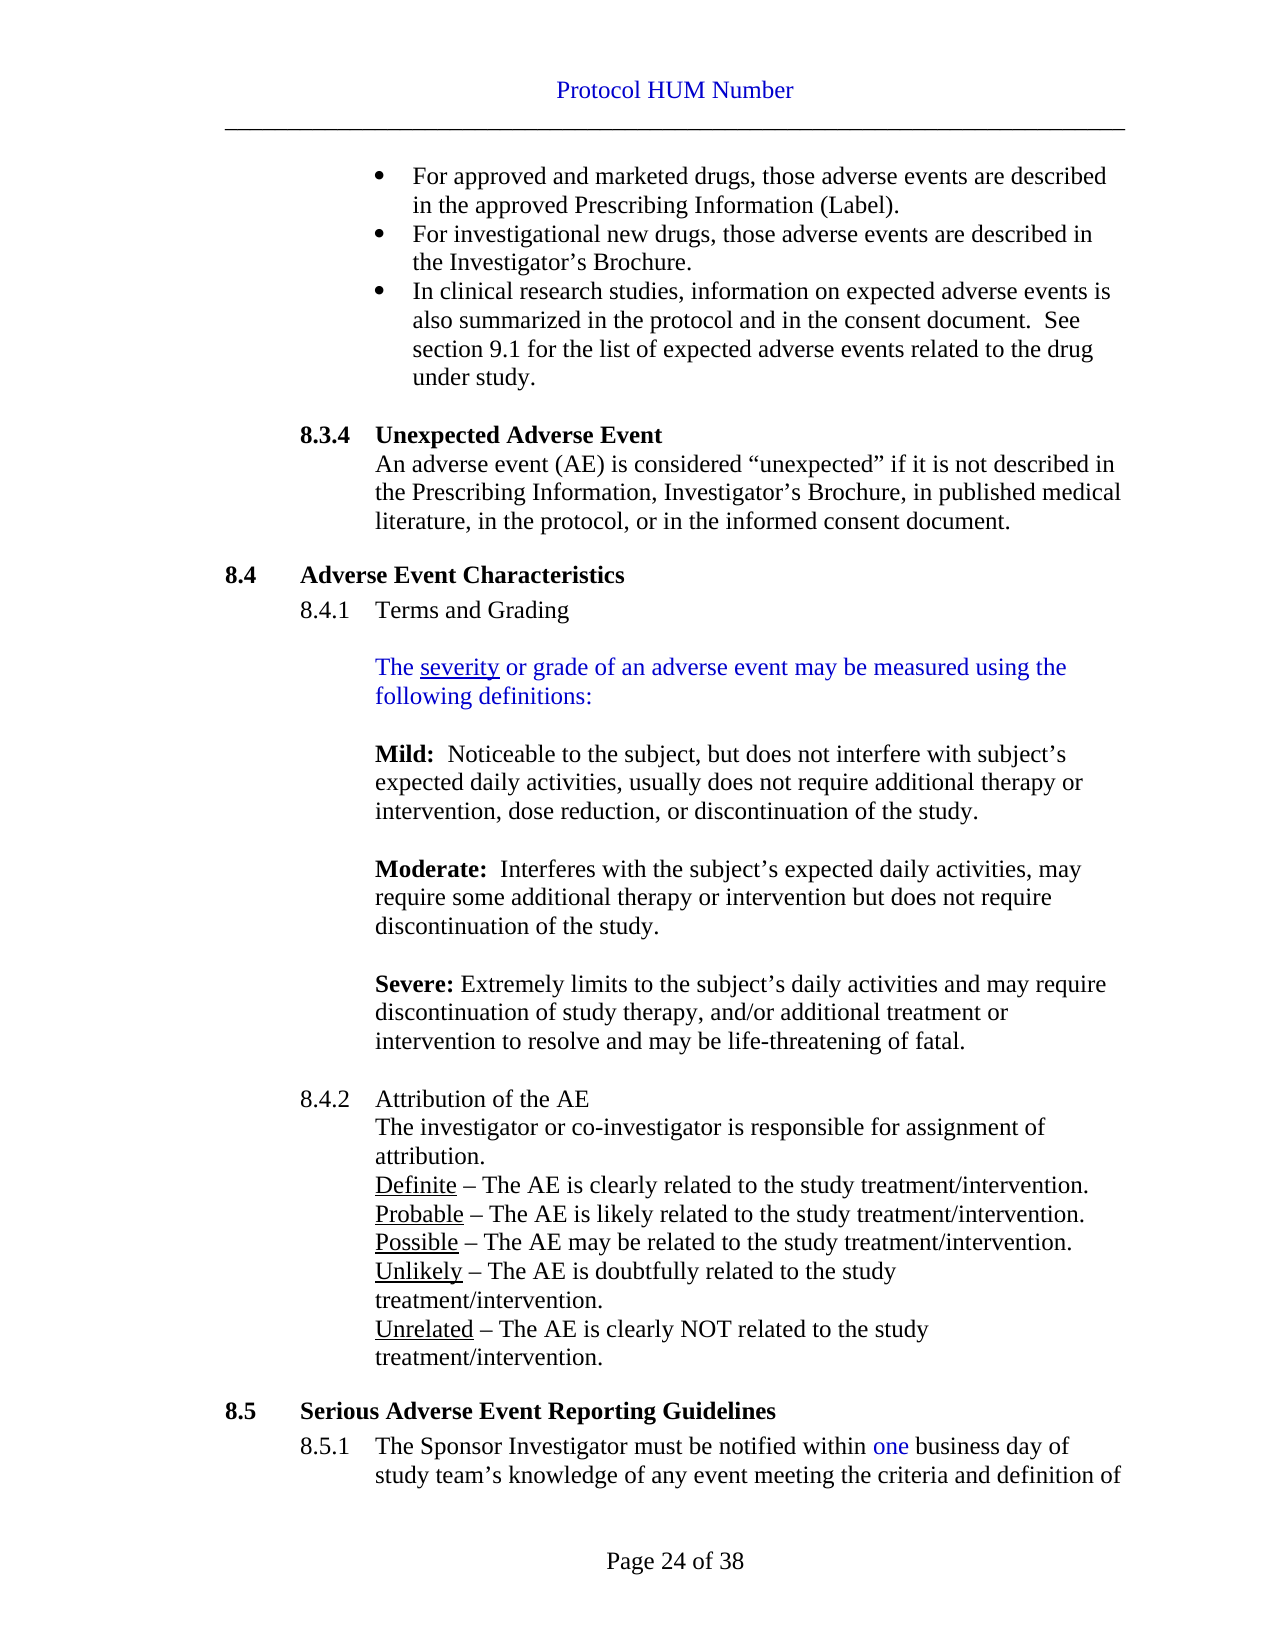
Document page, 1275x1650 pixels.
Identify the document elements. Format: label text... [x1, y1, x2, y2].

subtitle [300, 1431, 1125, 1489]
text Moderate: Interferes with the subject’s expected daily activities, may require some additional therapy or intervention but does not require discontinuation of the study. [375, 854, 1125, 940]
text Possible – The AE may be related to the study treatment/intervention. [375, 1227, 1125, 1256]
text Unlikely – The AE is doubtfully related to the study treatment/intervention. [375, 1256, 1125, 1314]
subtitle Unexpected Adverse Event [300, 420, 1125, 449]
text Mild: Noticeable to the subject, but does not interfere with subject’s expected daily activities, usually does not require additional therapy or intervention, dose reduction, or discontinuation of the study. [375, 739, 1125, 825]
list For approved and marketed drugs, those adverse events are described in the approved Prescribing Information (Label). [375, 161, 1125, 219]
text Severe: Extremely limits to the subject’s daily activities and may require discontinuation of study therapy, and/or additional treatment or intervention to resolve and may be life-threatening of fatal. [375, 969, 1125, 1055]
subtitle Attribution of the AE [300, 1084, 1125, 1112]
list For investigational new drugs, those adverse events are described in the Investigator’s Brochure. [375, 219, 1125, 276]
text An adverse event (AE) is considered “unexpected” if it is not described in the Prescribing Information, Investigator’s Brochure, in published medical literature, in the protocol, or in the informed consent document. [375, 449, 1125, 535]
list In clinical research studies, information on expected adverse events is also summarized in the protocol and in the consent document. See section 9.1 for the list of expected adverse events related to the drug under study. [375, 276, 1125, 391]
text The investigator or co-investigator is responsible for assignment of attribution. [375, 1112, 1125, 1170]
text Unrelated – The AE is clearly NOT related to the study treatment/intervention. [375, 1314, 1125, 1371]
subtitle Serious Adverse Event Reporting Guidelines [225, 1396, 1125, 1425]
text Definite – The AE is clearly related to the study treatment/intervention. [375, 1170, 1125, 1199]
text The severity or grade of an adverse event may be measured using the following definitions: [375, 652, 1125, 710]
subtitle Adverse Event Characteristics [225, 560, 1125, 589]
subtitle Terms and Grading [300, 595, 1125, 624]
text Probable – The AE is likely related to the study treatment/intervention. [375, 1199, 1125, 1227]
